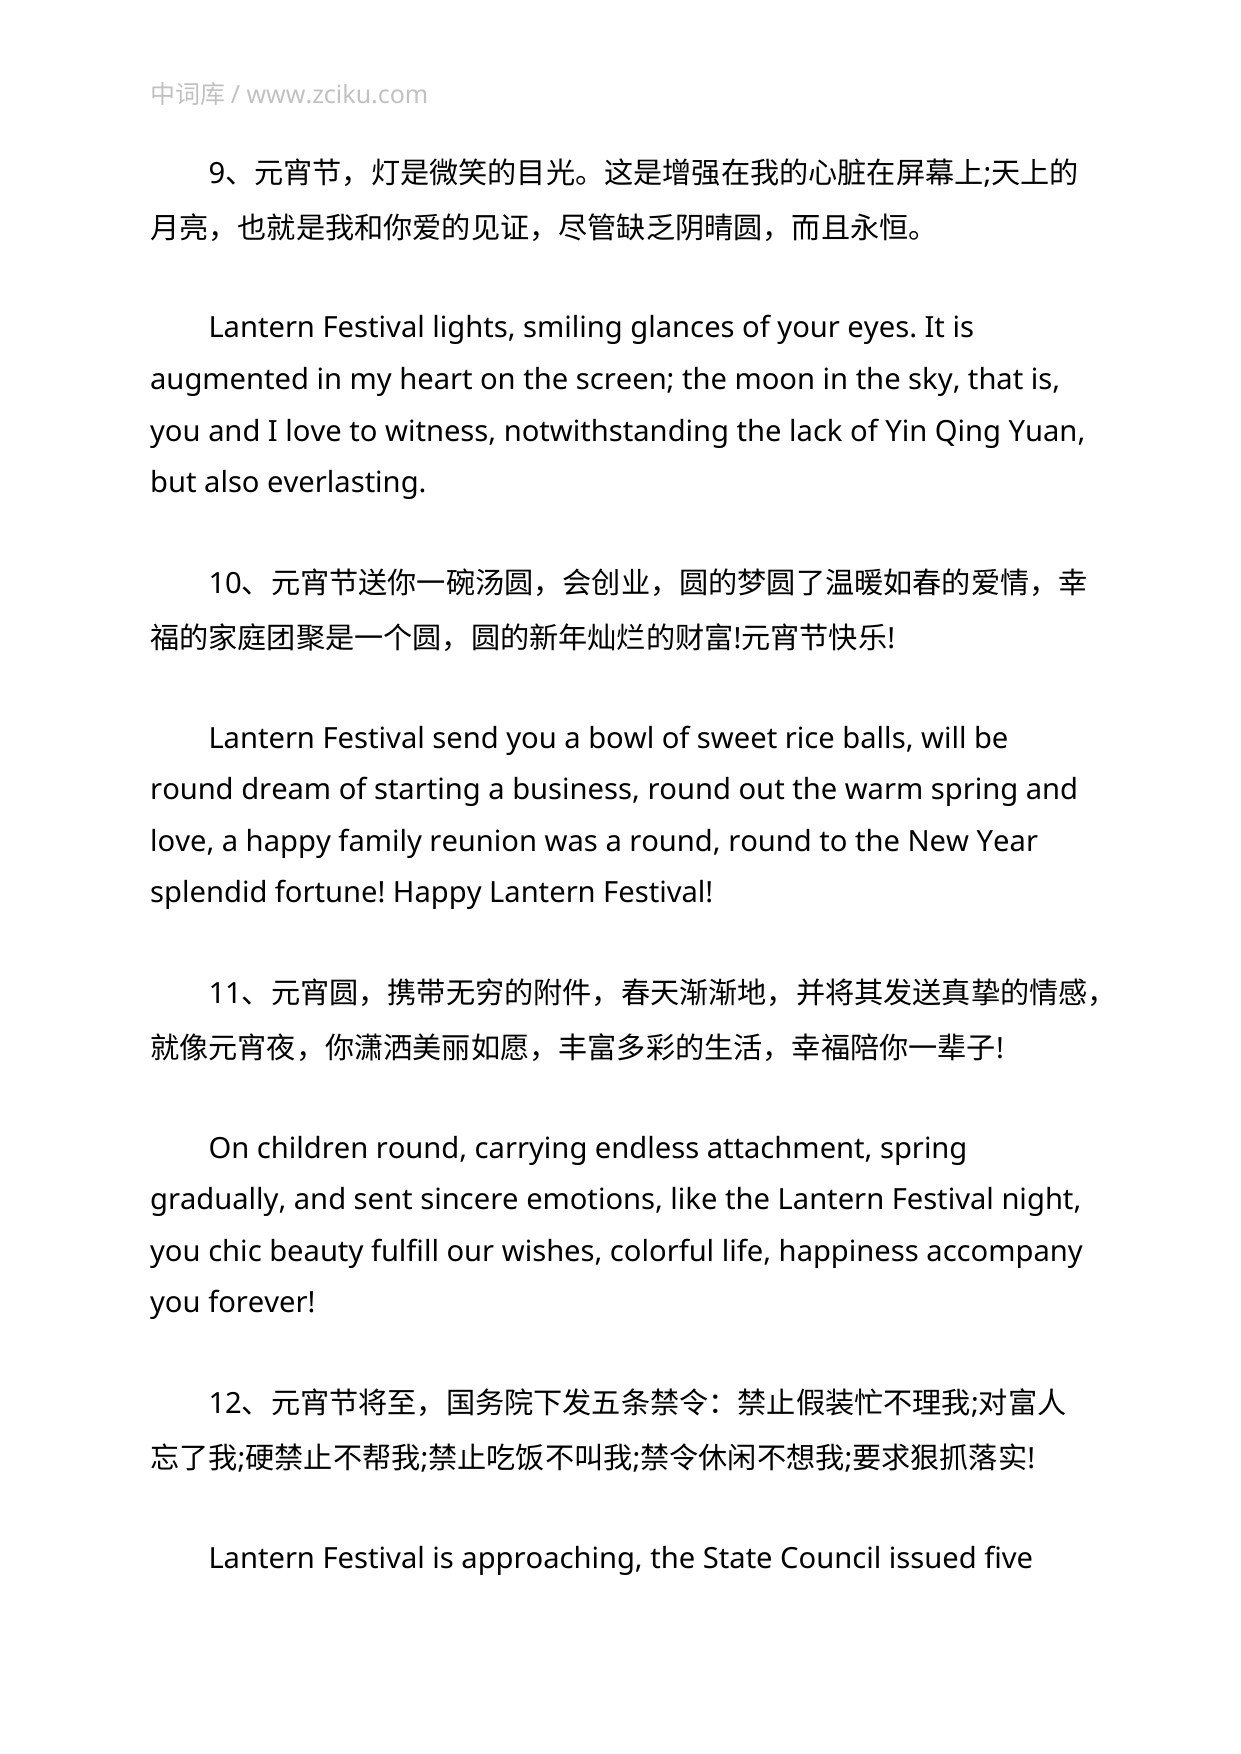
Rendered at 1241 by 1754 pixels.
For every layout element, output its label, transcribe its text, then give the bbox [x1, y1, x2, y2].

text 9、元宵节，灯是微笑的目光。这是增强在我的心脏在屏幕上;天上的月亮，也就是我和你爱的见证，尽管缺乏阴晴圆，而且永恒。 [150, 150, 1090, 247]
text On children round, carrying endless attachment, spring gradually, and sent sincere emotions, like the Lantern Festival night, you chic beauty fulfill our wishes, colorful life, happiness accompany you forever! [150, 1127, 1090, 1321]
text 10、元宵节送你一碗汤圆，会创业，圆的梦圆了温暖如春的爱情，幸福的家庭团聚是一个圆，圆的新年灿烂的财富!元宵节快乐! [150, 560, 1090, 657]
text 12、元宵节将至，国务院下发五条禁令：禁止假装忙不理我;对富人忘了我;硬禁止不帮我;禁止吃饭不叫我;禁令休闲不想我;要求狠抓落实! [150, 1380, 1090, 1477]
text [150, 1537, 1090, 1577]
text Lantern Festival lights, smiling glances of your eyes. It is augmented in my heart on the screen; the moon in the sky, that is, you and I love to witness, notwithstanding the lack of Yin Qing Yuan, but also everlasting. [150, 307, 1090, 501]
text Lantern Festival send you a bowl of sweet rice balls, will be round dream of starting a business, round out the warm spring and love, a happy family reunion was a round, round to the New Year splendid fortune! Happy Lantern Festival! [150, 717, 1090, 911]
text 11、元宵圆，携带无穷的附件，春天渐渐地，并将其发送真挚的情感，就像元宵夜，你潇洒美丽如愿，丰富多彩的生活，幸福陪你一辈子! [150, 970, 1090, 1067]
